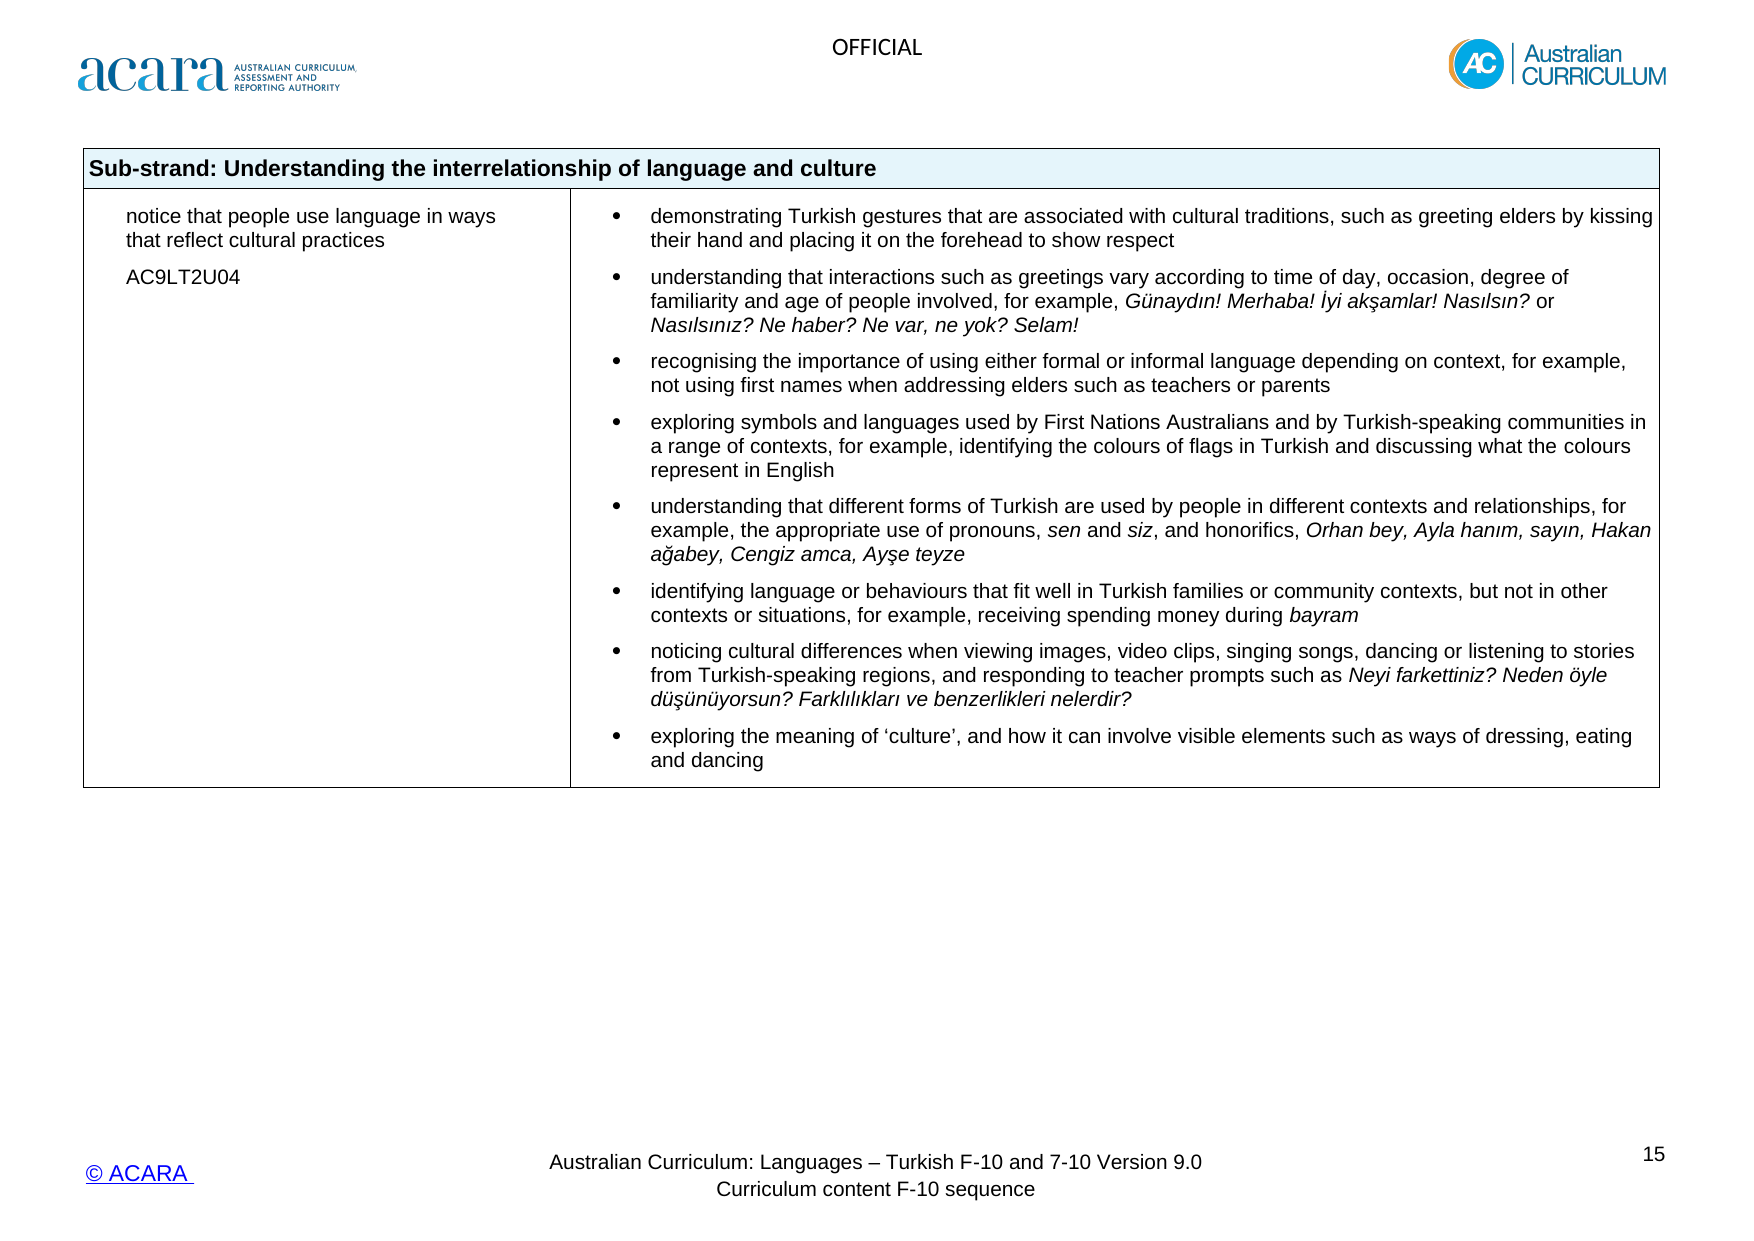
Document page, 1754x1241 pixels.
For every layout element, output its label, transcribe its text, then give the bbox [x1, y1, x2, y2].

table_cell demonstrating Turkish gestures that are associated with cultural traditions, such as greeting elders by kissing their hand and placing it on the forehead to show respect understanding that interactions such as greetings vary according to time of day, occasion, degree of familiarity and age of people involved, for example, Günaydın! Merhaba! İyi akşamlar! Nasılsın? or Nasılsınız? Ne haber? Ne var, ne yok? Selam! recognising the importance of using either formal or informal language depending on context, for example, not using first names when addressing elders such as teachers or parents exploring symbols and languages used by First Nations Australians and by Turkish-speaking communities in a range of contexts, for example, identifying the colours of flags in Turkish and discussing what the colours represent in English understanding that different forms of Turkish are used by people in different contexts and relationships, for example, the appropriate use of pronouns, sen and siz, and honorifics, Orhan bey, Ayla hanım, sayın, Hakan ağabey, Cengiz amca, Ayşe teyze identifying language or behaviours that fit well in Turkish families or community contexts, but not in other contexts or situations, for example, receiving spending money during bayram noticing cultural differences when viewing images, video clips, singing songs, dancing or listening to stories from Turkish-speaking regions, and responding to teacher prompts such as Neyi farkettiniz? Neden öyle düşünüyorsun? Farklılıkları ve benzerlikleri nelerdir? exploring the meaning of ‘culture’, and how it can involve visible elements such as ways of dressing, eating and dancing [571, 189, 1659, 787]
picture [1448, 39, 1471, 89]
table_cell notice that people use language in ways that reflect cultural practices AC9LT2U04 [84, 189, 570, 787]
picture [78, 58, 357, 91]
picture [1464, 53, 1495, 73]
table_header Sub-strand: Understanding the interrelationship of language and culture [84, 149, 1659, 188]
picture [1487, 39, 1666, 89]
